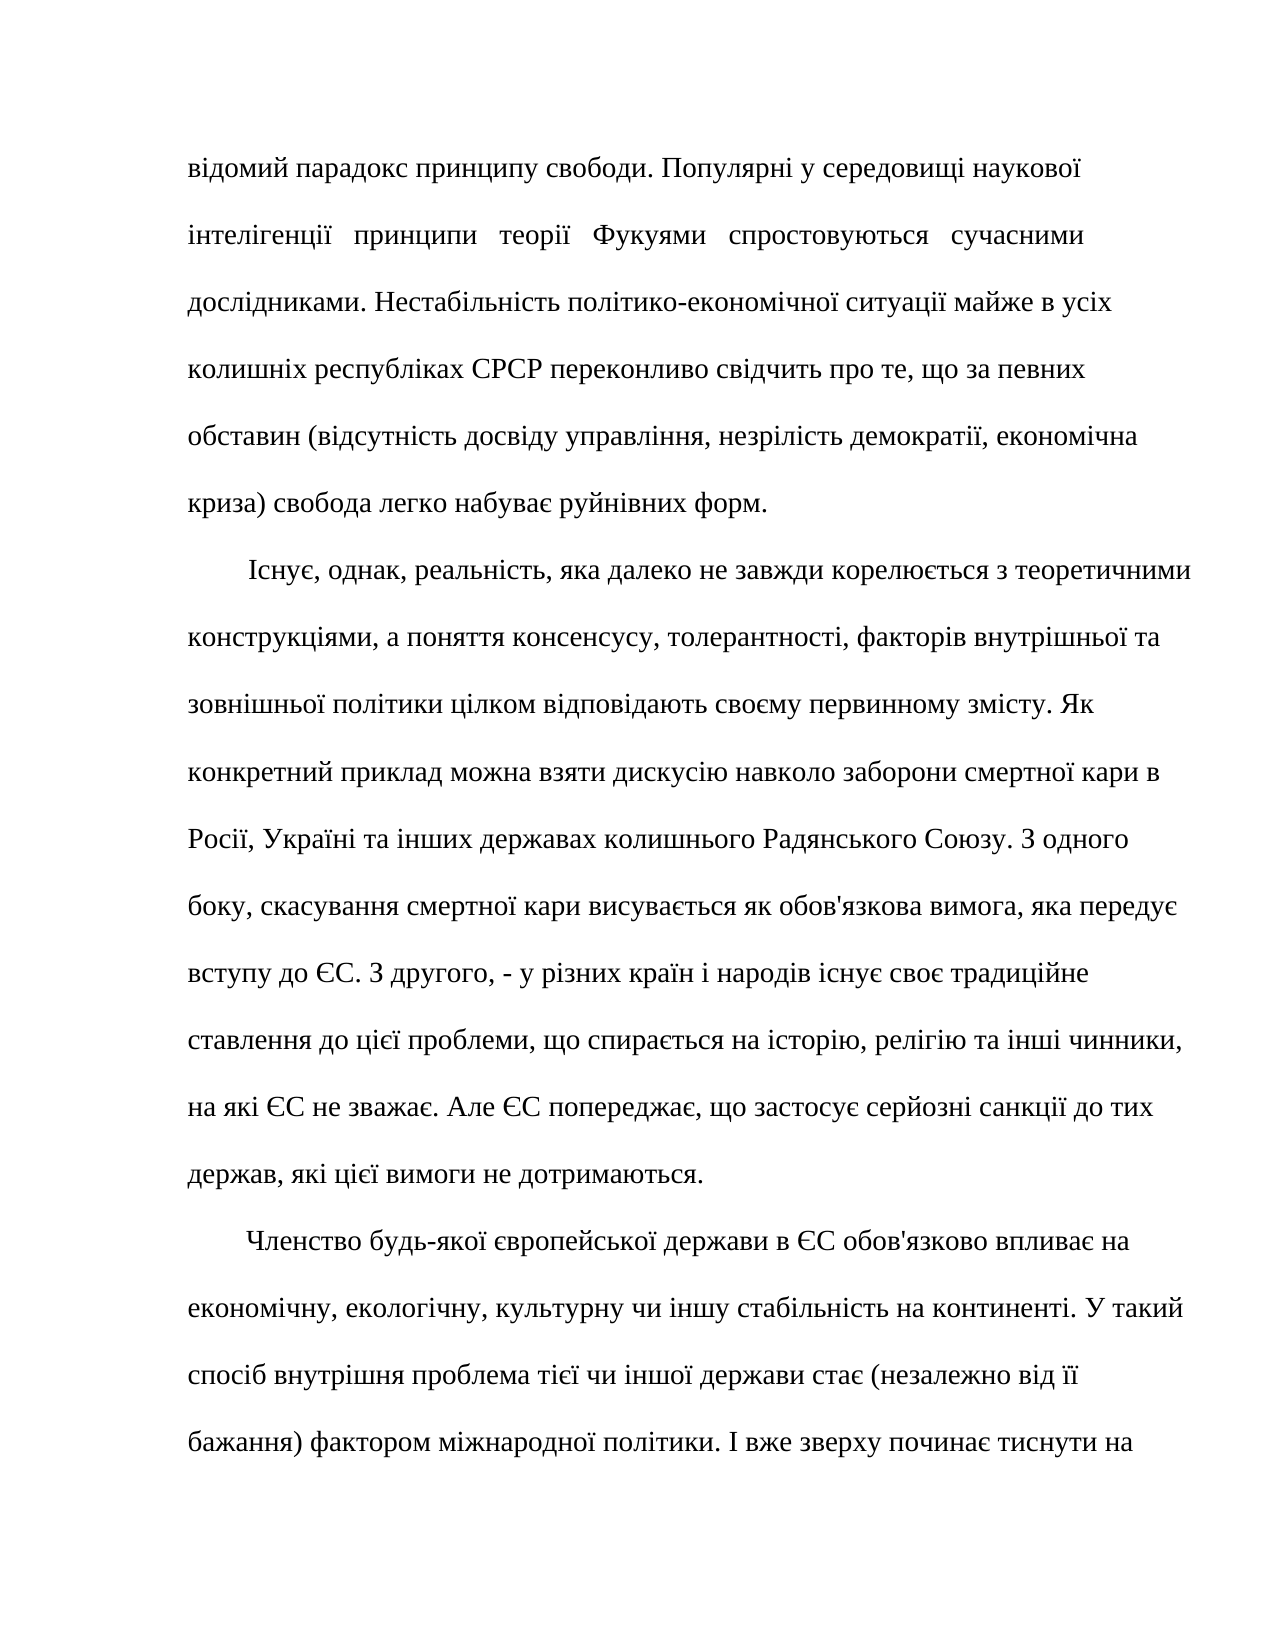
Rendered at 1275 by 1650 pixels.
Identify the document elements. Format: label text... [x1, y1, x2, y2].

text Існує, однак, реальність, яка далеко не завжди корелюється з теоретичними конструкціями, а поняття консенсусу, толерантності, факторів внутрішньої та зовнішньої політики цілком відповідають своєму первинному змісту. Як конкретний приклад можна взяти дискусію навколо заборони смертної кари в Росії, Україні та інших державах колишнього Радянського Союзу. З одного боку, скасування смертної кари висувається як обов'язкова вимога, яка передує вступу до ЄС. З другого, - у різних країн і народів існує своє традиційне ставлення до цієї проблеми, що спирається на історію, релігію та інші чинники, на які ЄС не зважає. Але ЄС попереджає, що застосує серйозні санкції до тих держав, які цієї вимоги не дотримаються. [187, 552, 1196, 1190]
text Членство будь-якої європейської держави в ЄС обов'язково впливає на економічну, екологічну, культурну чи іншу стабільність на континенті. У такий спосіб внутрішня проблема тієї чи іншої держави стає (незалежно від її бажання) фактором міжнародної політики. І вже зверху починає тиснути на [187, 1223, 1196, 1458]
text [187, 150, 1196, 519]
